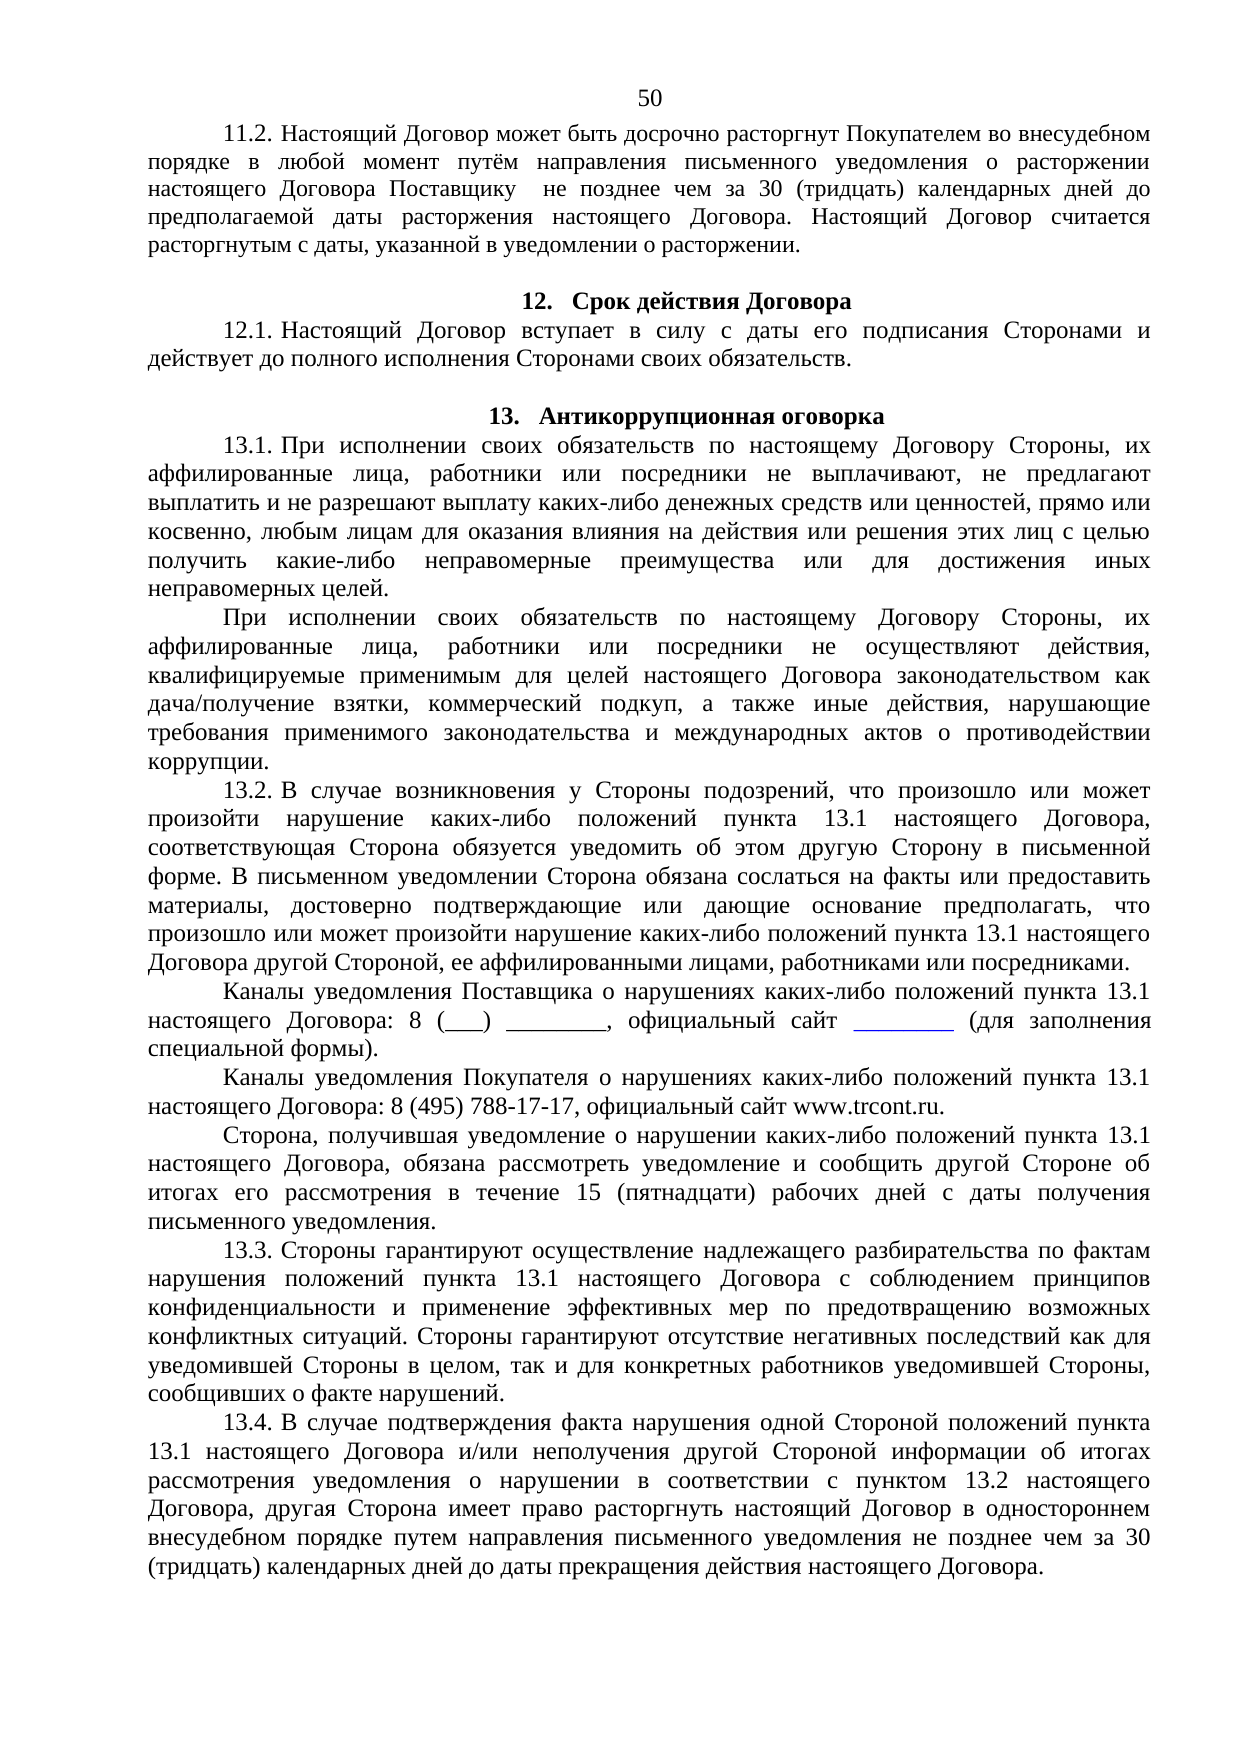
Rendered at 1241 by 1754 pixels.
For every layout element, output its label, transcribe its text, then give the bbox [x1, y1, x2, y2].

list Срок действия Договора [148, 286, 1152, 315]
list Настоящий Договор вступает в силу с даты его подписания Сторонами и действует до полного исполнения Сторонами своих обязательств. [148, 315, 1152, 372]
text Каналы уведомления Покупателя о нарушениях каких-либо положений пункта 13.1 настоящего Договора: 8 (495) 788-17-17, официальный сайт www.trcont.ru. [148, 1062, 1152, 1120]
text Сторона, получившая уведомление о нарушении каких-либо положений пункта 13.1 настоящего Договора, обязана рассмотреть уведомление и сообщить другой Стороне об итогах его рассмотрения в течение 15 (пятнадцати) рабочих дней с даты получения письменного уведомления. [148, 1120, 1152, 1235]
text При исполнении своих обязательств по настоящему Договору Стороны, их аффилированные лица, работники или посредники не осуществляют действия, квалифицируемые применимым для целей настоящего Договора законодательством как дача/получение взятки, коммерческий подкуп, а также иные действия, нарушающие требования применимого законодательства и международных актов о противодействии коррупции. [148, 602, 1152, 775]
list Антикоррупционная оговорка [148, 401, 1152, 430]
text Каналы уведомления Поставщика о нарушениях каких-либо положений пункта 13.1 настоящего Договора: 8 (___) ________, официальный сайт ________ (для заполнения специальной формы). [148, 976, 1152, 1062]
list При исполнении своих обязательств по настоящему Договору Стороны, их аффилированные лица, работники или посредники не выплачивают, не предлагают выплатить и не разрешают выплату каких-либо денежных средств или ценностей, прямо или косвенно, любым лицам для оказания влияния на действия или решения этих лиц с целью получить какие-либо неправомерные преимущества или для достижения иных неправомерных целей. [148, 430, 1152, 602]
list В случае возникновения у Стороны подозрений, что произошло или может произойти нарушение каких-либо положений пункта 13.1 настоящего Договора, соответствующая Сторона обязуется уведомить об этом другую Сторону в письменной форме. В письменном уведомлении Сторона обязана сослаться на факты или предоставить материалы, достоверно подтверждающие или дающие основание предполагать, что произошло или может произойти нарушение каких-либо положений пункта 13.1 настоящего Договора другой Стороной, ее аффилированными лицами, работниками или посредниками. [148, 775, 1152, 976]
list Стороны гарантируют осуществление надлежащего разбирательства по фактам нарушения положений пункта 13.1 настоящего Договора с соблюдением принципов конфиденциальности и применение эффективных мер по предотвращению возможных конфликтных ситуаций. Стороны гарантируют отсутствие негативных последствий как для уведомившей Стороны в целом, так и для конкретных работников уведомившей Стороны, сообщивших о факте нарушений. [148, 1235, 1152, 1407]
list В случае подтверждения факта нарушения одной Стороной положений пункта 13.1 настоящего Договора и/или неполучения другой Стороной информации об итогах рассмотрения уведомления о нарушении в соответствии с пунктом 13.2 настоящего Договора, другая Сторона имеет право расторгнуть настоящий Договор в одностороннем внесудебном порядке путем направления письменного уведомления не позднее чем за 30 (тридцать) календарных дней до даты прекращения действия настоящего Договора. [148, 1407, 1152, 1580]
list Настоящий Договор может быть досрочно расторгнут Покупателем во внесудебном порядке в любой момент путём направления письменного уведомления о расторжении настоящего Договора Поставщику не позднее чем за 30 (тридцать) календарных дней до предполагаемой даты расторжения настоящего Договора. Настоящий Договор считается расторгнутым с даты, указанной в уведомлении о расторжении. [148, 118, 1152, 257]
